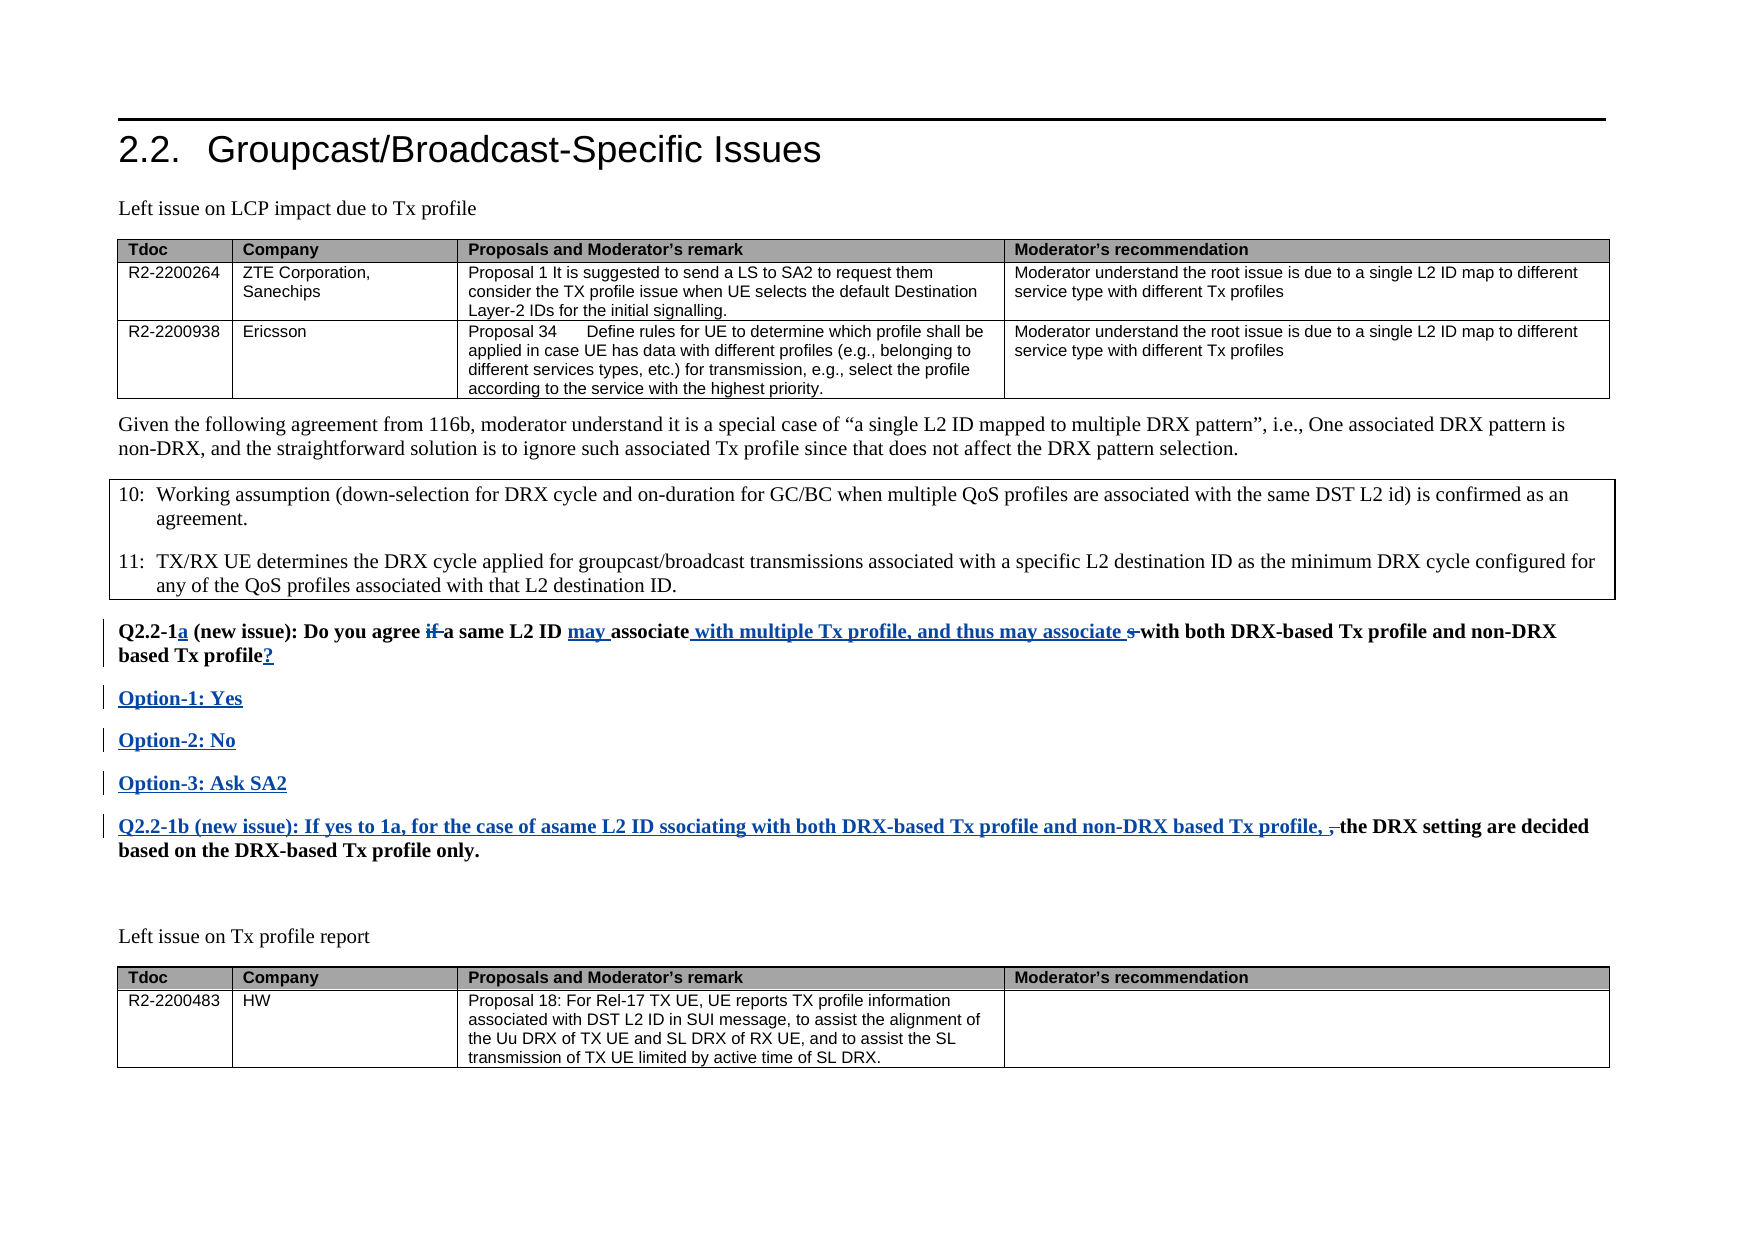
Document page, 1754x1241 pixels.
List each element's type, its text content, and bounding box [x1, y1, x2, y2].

text the DRX setting are decided based on the DRX-based Tx profile only. [118, 814, 1606, 862]
table_header Company [233, 240, 457, 262]
table_header Moderator’s recommendation [1005, 240, 1609, 262]
table_cell Moderator understand the root issue is due to a single L2 ID map to different service type with different Tx profiles [1005, 263, 1609, 320]
table_cell Moderator understand the root issue is due to a single L2 ID map to different service type with different Tx profiles [1005, 321, 1609, 398]
table_cell Proposal 34 Define rules for UE to determine which profile shall be applied in case UE has data with different profiles (e.g., belonging to different services types, etc.) for transmission, e.g., select the profile according to the service with the highest priority. [458, 321, 1004, 398]
table_header Company [233, 968, 457, 989]
table_cell [1005, 991, 1609, 1067]
table_cell Ericsson [233, 321, 457, 398]
table_cell Proposal 18: For Rel-17 TX UE, UE reports TX profile information associated with DST L2 ID in SUI message, to assist the alignment of the Uu DRX of TX UE and SL DRX of RX UE, and to assist the SL transmission of TX UE limited by active time of SL DRX. [458, 991, 1004, 1067]
text 10: Working assumption (down-selection for DRX cycle and on-duration for GC/BC when multiple QoS profiles are associated with the same DST L2 id) is confirmed as an agreement. [110, 480, 1614, 530]
text Given the following agreement from 116b, moderator understand it is a special case of “a single L2 ID mapped to multiple DRX pattern”, i.e., One associated DRX pattern is non-DRX, and the straightforward solution is to ignore such associated Tx profile since that does not affect the DRX pattern selection. [118, 412, 1606, 460]
table_header Tdoc [118, 968, 232, 989]
text Left issue on LCP impact due to Tx profile [118, 196, 1606, 220]
table_cell R2-2200264 [118, 263, 232, 320]
table_header Moderator’s recommendation [1005, 968, 1609, 989]
text Q2.2-1 (new issue): Do you agree a same L2 ID associatewith both DRX-based Tx profile and non-DRX based Tx profile [118, 618, 1606, 667]
table_header Tdoc [118, 240, 232, 262]
table_cell HW [233, 991, 457, 1067]
table_cell Proposal 1 It is suggested to send a LS to SA2 to request them consider the TX profile issue when UE selects the default Destination Layer-2 IDs for the initial signalling. [458, 263, 1004, 320]
table_header Proposals and Moderator’s remark [458, 240, 1004, 262]
table_cell ZTE Corporation, Sanechips [233, 263, 457, 320]
table_cell R2-2200483 [118, 991, 232, 1067]
table_cell R2-2200938 [118, 321, 232, 398]
text 11: TX/RX UE determines the DRX cycle applied for groupcast/broadcast transmissions associated with a specific L2 destination ID as the minimum DRX cycle configured for any of the QoS profiles associated with that L2 destination ID. [110, 545, 1614, 599]
text Left issue on Tx profile report [118, 923, 1606, 948]
subtitle Groupcast/Broadcast-Specific Issues [118, 121, 1606, 171]
table_header Proposals and Moderator’s remark [458, 968, 1004, 989]
